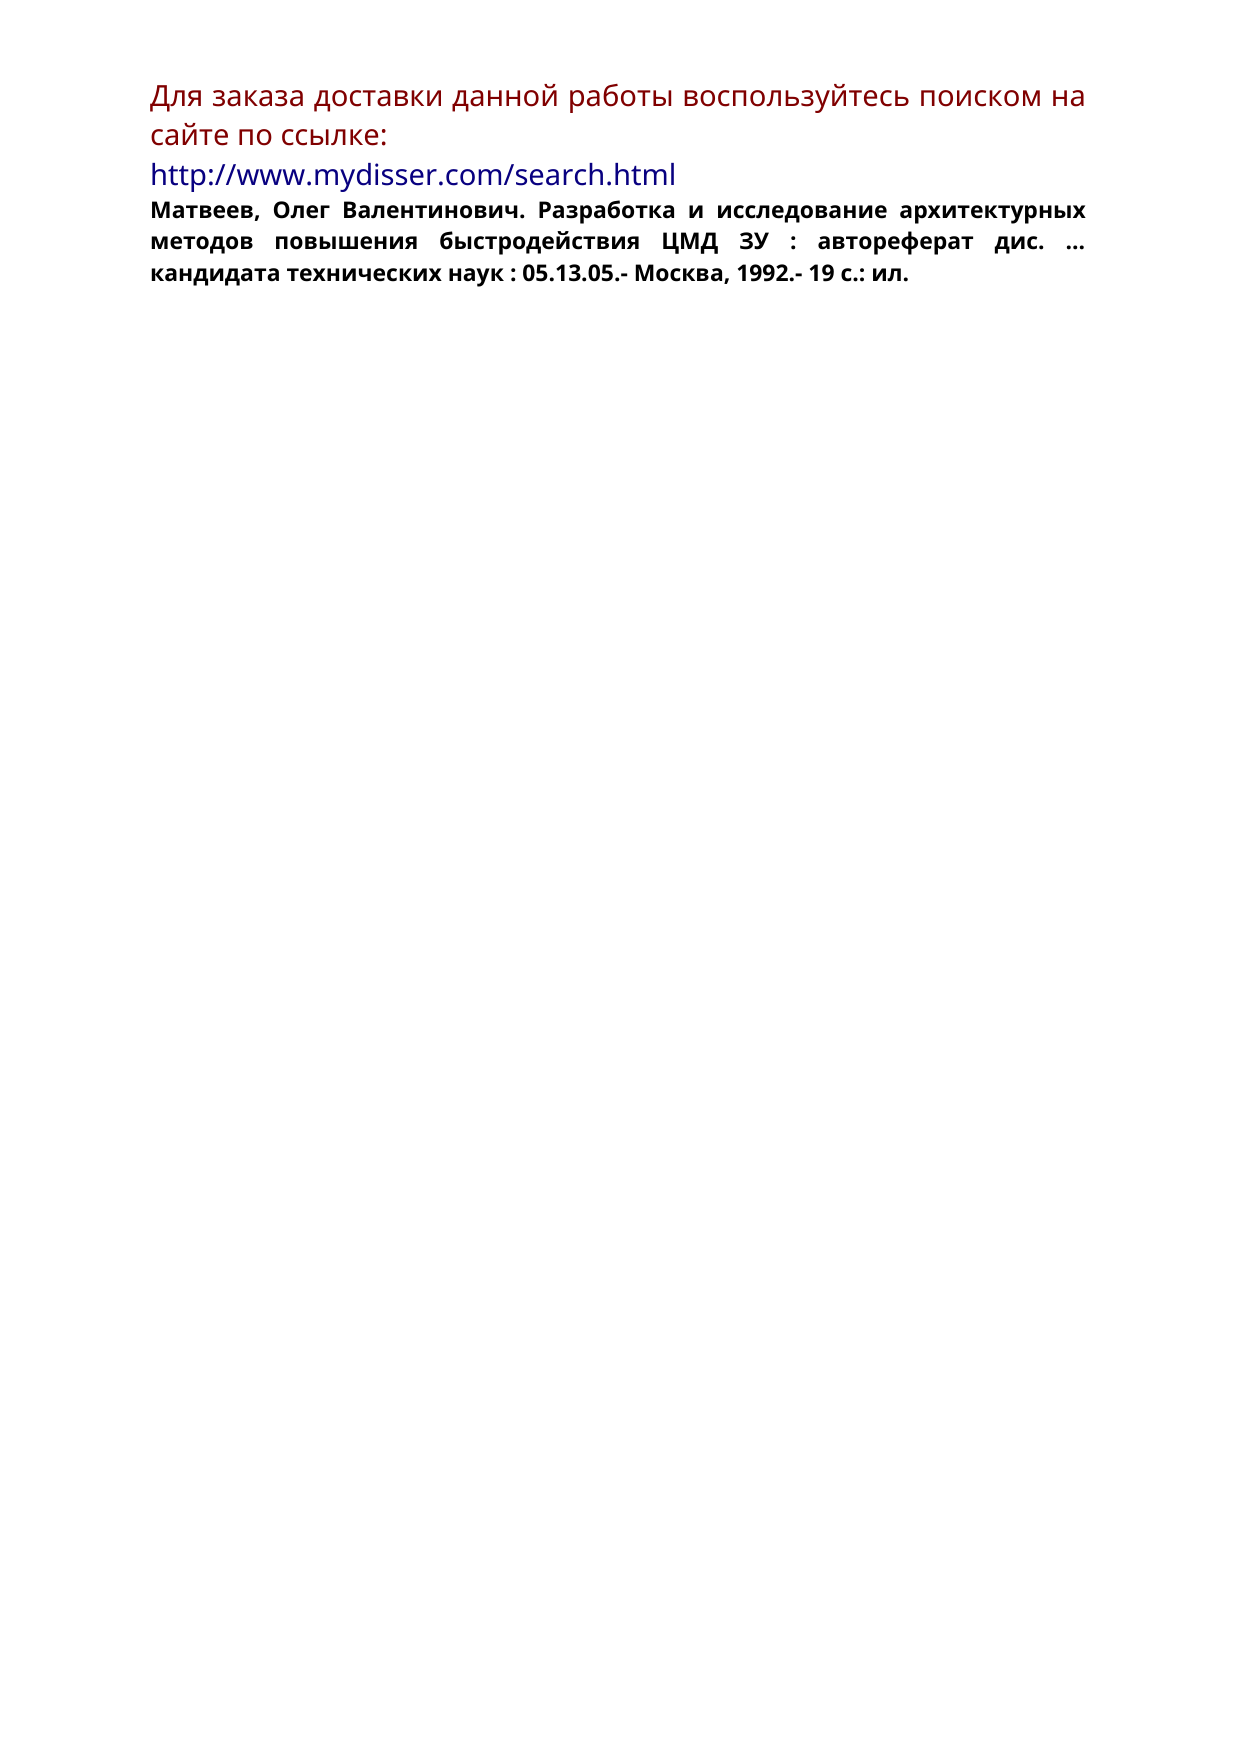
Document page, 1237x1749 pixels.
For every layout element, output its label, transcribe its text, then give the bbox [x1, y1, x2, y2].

text Матвеев, Олег Валентинович. Разработка и исследование архитектурных методов повышения быстродействия ЦМД ЗУ : автореферат дис. ... кандидата технических наук : 05.13.05.- Москва, 1992.- 19 с.: ил. [150, 194, 1086, 288]
